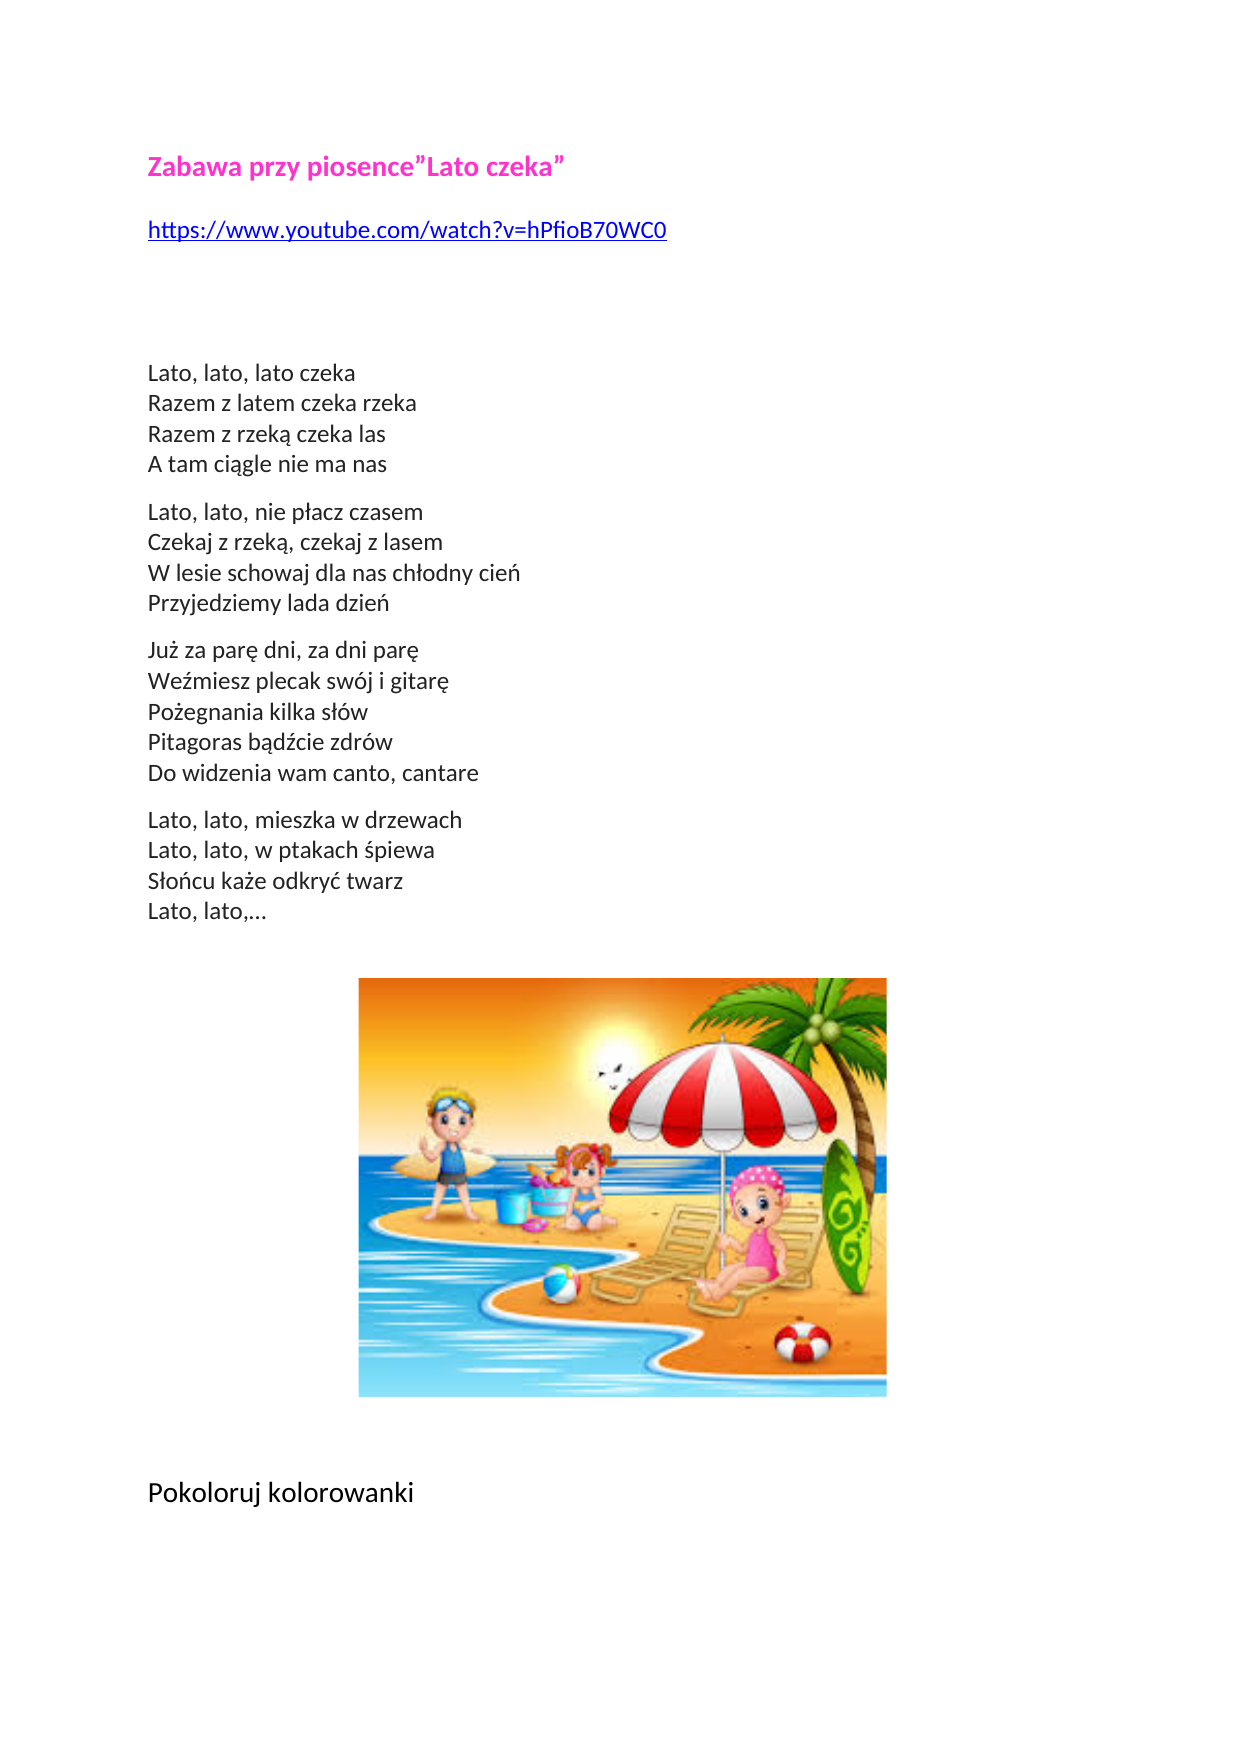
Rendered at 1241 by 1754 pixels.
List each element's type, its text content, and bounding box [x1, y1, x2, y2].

picture [358, 978, 887, 1397]
text Zabawa przy piosence”Lato czeka” [148, 148, 1093, 183]
text Lato, lato, nie płacz czasem Czekaj z rzeką, czekaj z lasem W lesie schowaj dla nas chłodny cień Przyjedziemy lada dzień [148, 496, 1093, 618]
text https://www.youtube.com/watch?v=hPfioB70WC0 [148, 214, 1093, 244]
text Lato, lato, mieszka w drzewach Lato, lato, w ptakach śpiewa Słońcu każe odkryć twarz Lato, lato,… [148, 804, 1093, 926]
text Pokoloruj kolorowanki [148, 1474, 1093, 1510]
text Już za parę dni, za dni parę Weźmiesz plecak swój i gitarę Pożegnania kilka słów Pitagoras bądźcie zdrów Do widzenia wam canto, cantare [148, 634, 1093, 787]
text Lato, lato, lato czeka Razem z latem czeka rzeka Razem z rzeką czeka las A tam ciągle nie ma nas [148, 357, 1093, 479]
